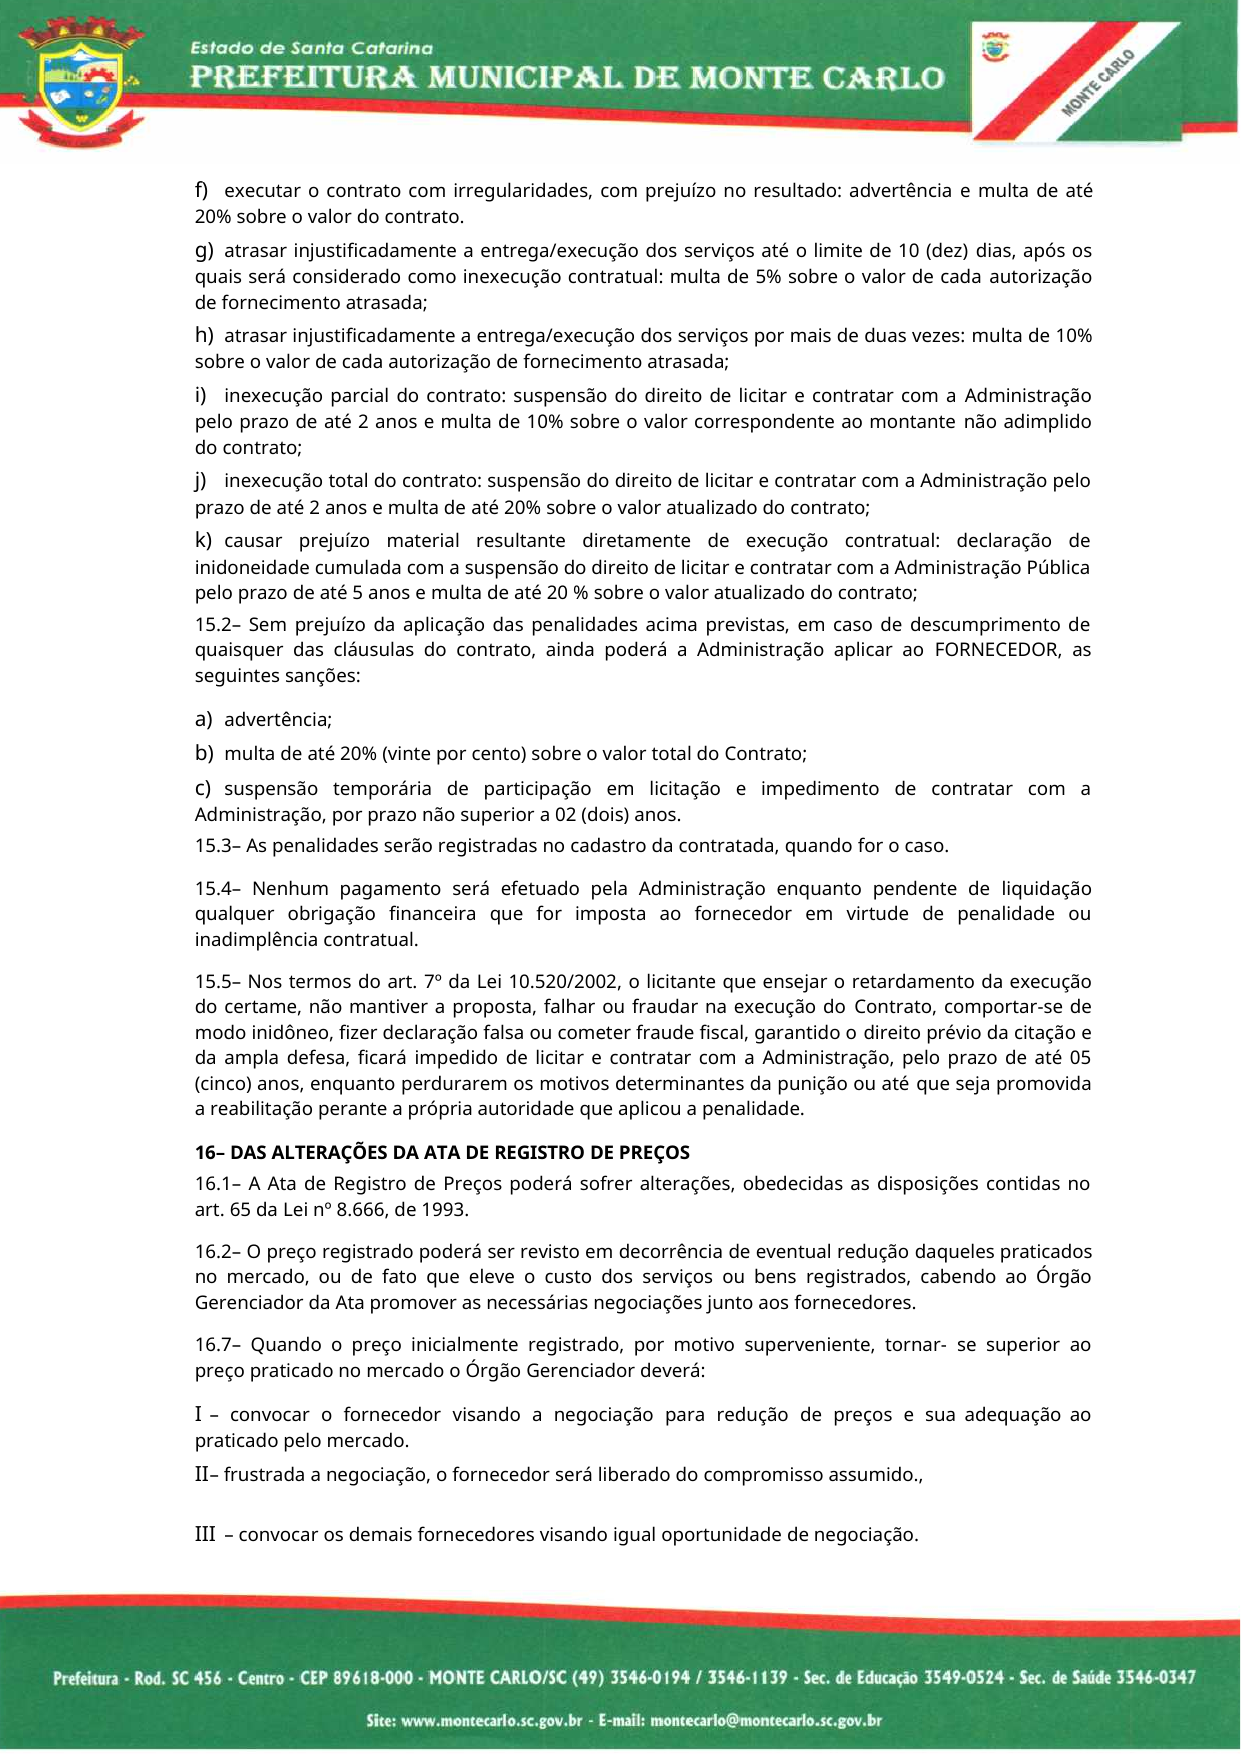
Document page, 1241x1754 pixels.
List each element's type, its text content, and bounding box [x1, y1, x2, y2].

list atrasar injustificadamente a entrega/execução dos serviços até o limite de 10 (dez) dias, após os quais será considerado como inexecução contratual: multa de 5% sobre o valor de cada autorização de fornecimento atrasada; [194, 235, 1092, 314]
subtitle 16– DAS ALTERAÇÕES DA ATA DE REGISTRO DE PREÇOS [194, 1139, 1105, 1164]
list – convocar o fornecedor visando a negociação para redução de preços e sua adequação ao praticado pelo mercado. [194, 1399, 1092, 1453]
text 15.3– As penalidades serão registradas no cadastro da contratada, quando for o caso. [194, 833, 1105, 858]
picture [0, 1590, 1241, 1754]
text 15.5– Nos termos do art. 7º da Lei 10.520/2002, o licitante que ensejar o retardamento da execução do certame, não mantiver a proposta, falhar ou fraudar na execução do Contrato, comportar-se de modo inidôneo, fizer declaração falsa ou cometer fraude fiscal, garantido o direito prévio da citação e da ampla defesa, ficará impedido de licitar e contratar com a Administração, pelo prazo de até 05 (cinco) anos, enquanto perdurarem os motivos determinantes da punição ou até que seja promovida a reabilitação perante a própria autoridade que aplicou a penalidade. [194, 968, 1092, 1121]
list multa de até 20% (vinte por cento) sobre o valor total do Contrato; [194, 738, 1105, 767]
picture [0, 0, 1241, 164]
list causar prejuízo material resultante diretamente de execução contratual: declaração de inidoneidade cumulada com a suspensão do direito de licitar e contratar com a Administração Pública pelo prazo de até 5 anos e multa de até 20 % sobre o valor atualizado do contrato; [194, 526, 1091, 605]
text 16.7– Quando o preço inicialmente registrado, por motivo superveniente, tornar- se superior ao preço praticado no mercado o Órgão Gerenciador deverá: [194, 1332, 1091, 1383]
list executar o contrato com irregularidades, com prejuízo no resultado: advertência e multa de até 20% sobre o valor do contrato. [194, 175, 1093, 229]
list – convocar os demais fornecedores visando igual oportunidade de negociação. [194, 1519, 1105, 1547]
list inexecução total do contrato: suspensão do direito de licitar e contratar com a Administração pelo prazo de até 2 anos e multa de até 20% sobre o valor atualizado do contrato; [194, 466, 1092, 519]
list suspensão temporária de participação em licitação e impedimento de contratar com a Administração, por prazo não superior a 02 (dois) anos. [194, 773, 1092, 827]
list inexecução parcial do contrato: suspensão do direito de licitar e contratar com a Administração pelo prazo de até 2 anos e multa de 10% sobre o valor correspondente ao montante não adimplido do contrato; [194, 380, 1092, 460]
text 16.2– O preço registrado poderá ser revisto em decorrência de eventual redução daqueles praticados no mercado, ou de fato que eleve o custo dos serviços ou bens registrados, cabendo ao Órgão Gerenciador da Ata promover as necessárias negociações junto aos fornecedores. [194, 1238, 1092, 1315]
text 15.2– Sem prejuízo da aplicação das penalidades acima previstas, em caso de descumprimento de quaisquer das cláusulas do contrato, ainda poderá a Administração aplicar ao FORNECEDOR, as seguintes sanções: [194, 611, 1092, 687]
list – frustrada a negociação, o fornecedor será liberado do compromisso assumido., [194, 1459, 1105, 1488]
text 15.4– Nenhum pagamento será efetuado pela Administração enquanto pendente de liquidação qualquer obrigação financeira que for imposta ao fornecedor em virtude de penalidade ou inadimplência contratual. [194, 875, 1092, 951]
text 16.1– A Ata de Registro de Preços poderá sofrer alterações, obedecidas as disposições contidas no art. 65 da Lei nº 8.666, de 1993. [194, 1171, 1091, 1222]
list advertência; [194, 704, 1105, 733]
list atrasar injustificadamente a entrega/execução dos serviços por mais de duas vezes: multa de 10% sobre o valor de cada autorização de fornecimento atrasada; [194, 320, 1092, 374]
